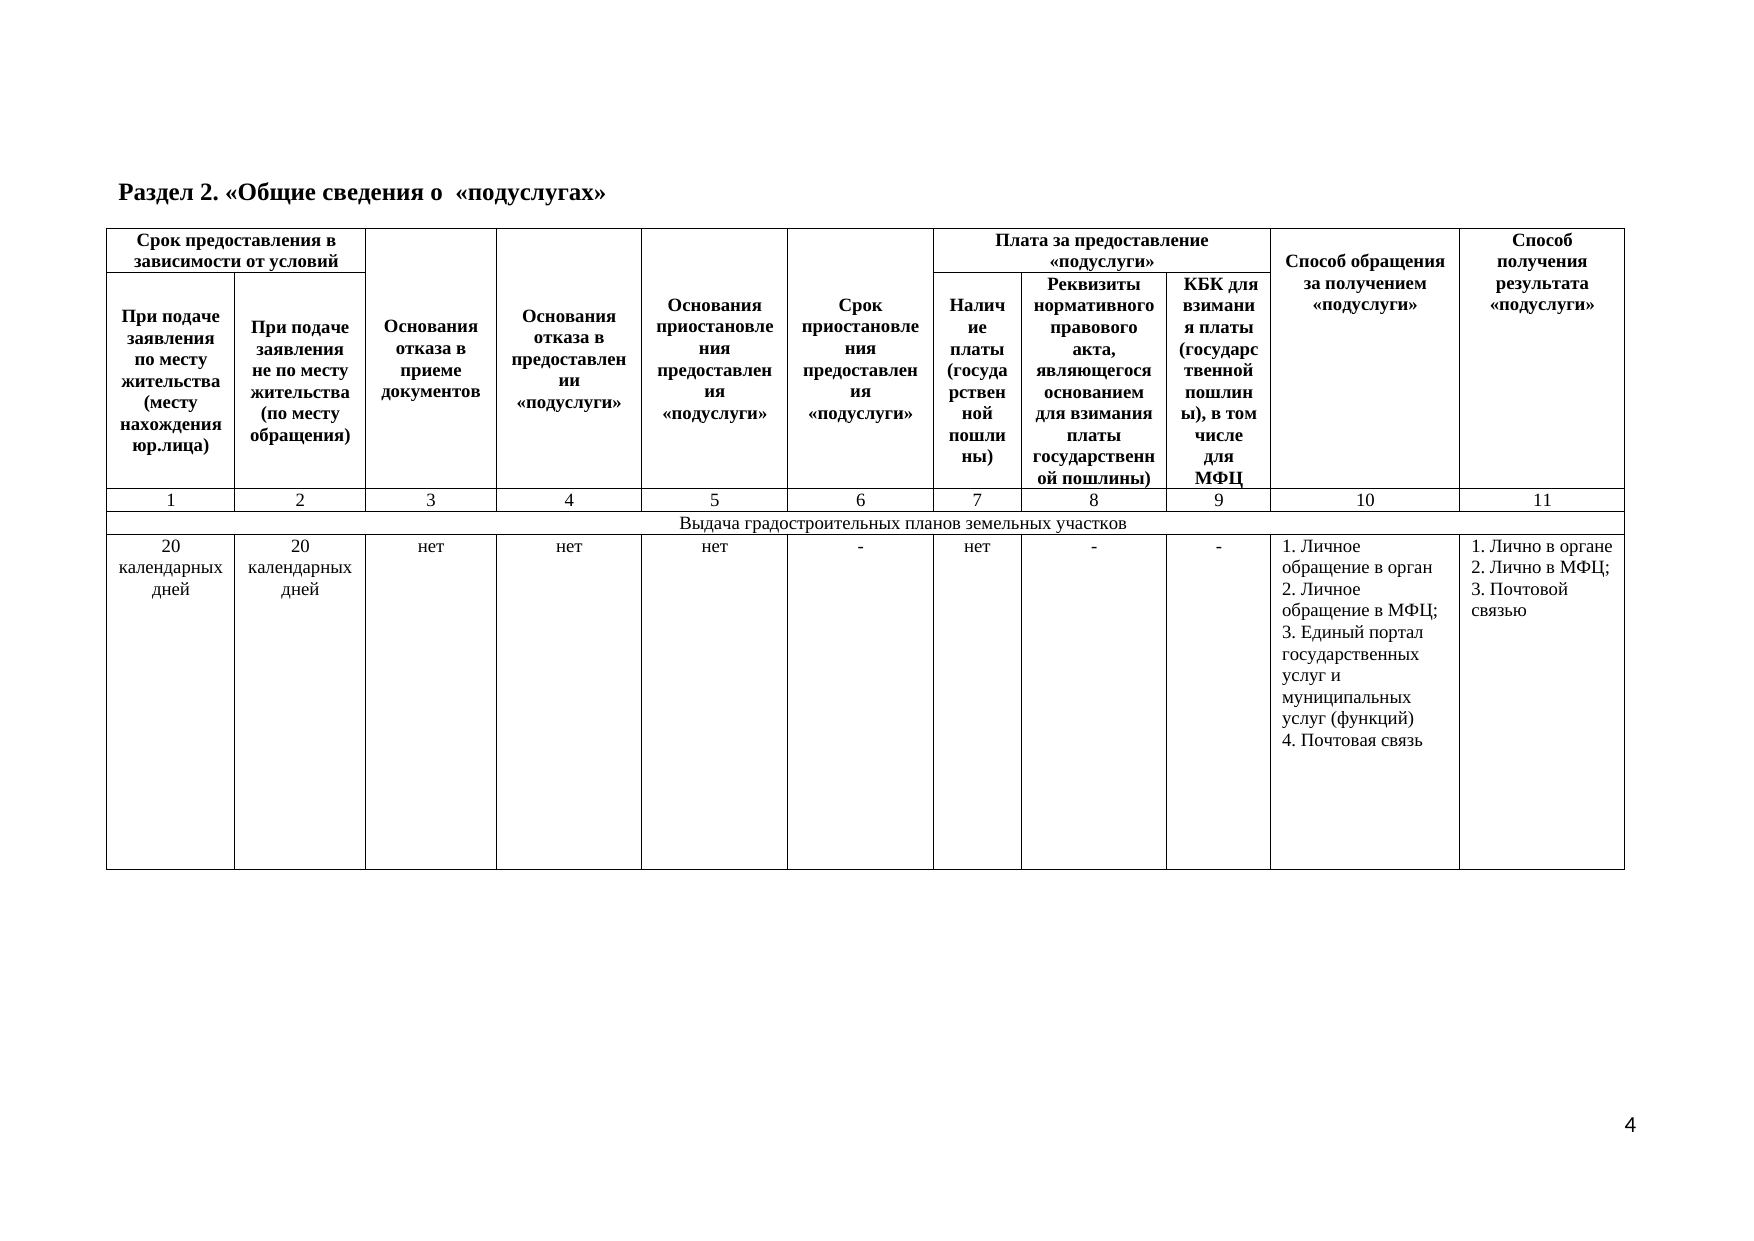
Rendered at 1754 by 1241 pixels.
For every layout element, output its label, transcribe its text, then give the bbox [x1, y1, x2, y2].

table_cell 8 [1022, 489, 1166, 511]
table_header Срок предоставления в зависимости от условий [107, 229, 365, 272]
table_cell 3 [366, 489, 496, 511]
table_cell - [1022, 535, 1166, 869]
table_cell 9 [1167, 489, 1270, 511]
table_cell 7 [934, 489, 1021, 511]
table_header Способ обращения за получением «подуслуги» [1271, 229, 1459, 488]
text Раздел 2. «Общие сведения о «подуслугах» [118, 177, 1636, 206]
table_cell 11 [1460, 489, 1624, 511]
table_cell 6 [788, 489, 933, 511]
table_cell Наличие платы (государственной пошлины) [934, 273, 1021, 488]
table_cell При подаче заявления по месту жительства (месту нахождения юр.лица) [107, 273, 234, 488]
table_cell 1. Личное обращение в орган 2. Личное обращение в МФЦ; 3. Единый портал государственных услуг и муниципальных услуг (функций) 4. Почтовая связь [1271, 535, 1459, 869]
table_cell 20 календарных дней [107, 535, 234, 869]
table_cell 5 [642, 489, 787, 511]
table_cell 20 календарных дней [235, 535, 365, 869]
table_cell нет [642, 535, 787, 869]
table_header Способ получения результата «подуслуги» [1460, 229, 1624, 488]
table_cell нет [497, 535, 641, 869]
table_cell 10 [1271, 489, 1459, 511]
table_cell Выдача градостроительных планов земельных участков [107, 512, 1624, 533]
table_header Основания отказа в предоставлении «подуслуги» [497, 229, 641, 488]
table_header Срок приостановления предоставления «подуслуги» [788, 229, 933, 488]
table_cell При подаче заявления не по месту жительства (по месту обращения) [235, 273, 365, 488]
table_cell 1. Лично в органе 2. Лично в МФЦ; 3. Почтовой связью [1460, 535, 1624, 869]
table_cell 2 [235, 489, 365, 511]
table_cell нет [366, 535, 496, 869]
table_header Плата за предоставление «подуслуги» [934, 229, 1270, 272]
table_cell - [1167, 535, 1270, 869]
table_header Основания отказа в приеме документов [366, 229, 496, 488]
table_cell 4 [497, 489, 641, 511]
table_cell КБК для взимания платы (государственной пошлины), в том числе для МФЦ [1167, 273, 1270, 488]
table_header Основания приостановления предоставления «подуслуги» [642, 229, 787, 488]
table_cell нет [934, 535, 1021, 869]
table_cell Реквизиты нормативного правового акта, являющегося основанием для взимания платы государственной пошлины) [1022, 273, 1166, 488]
table_cell 1 [107, 489, 234, 511]
table_cell - [788, 535, 933, 869]
